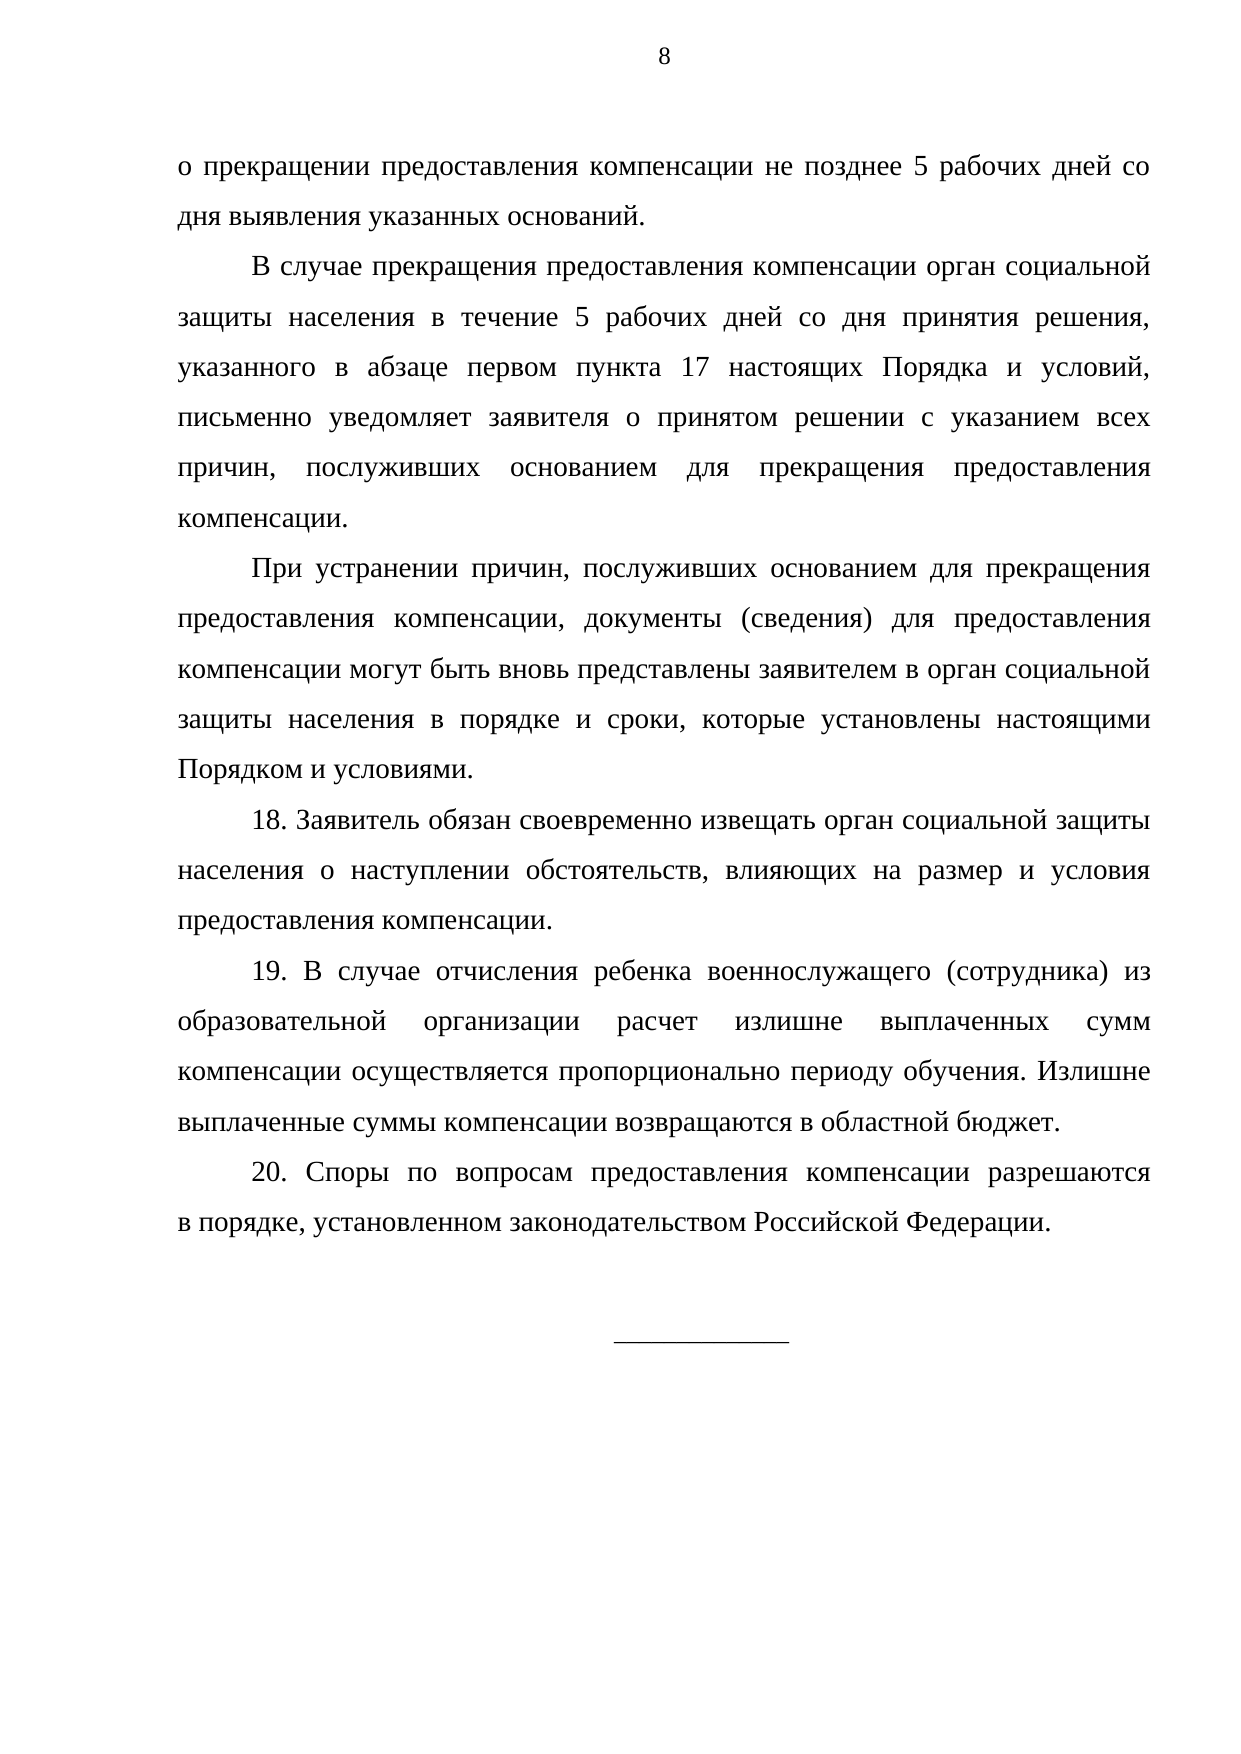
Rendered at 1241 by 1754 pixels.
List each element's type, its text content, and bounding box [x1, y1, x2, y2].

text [177, 148, 1152, 232]
text ______________ [177, 1317, 1152, 1346]
text При устранении причин, послуживших основанием для прекращения предоставления компенсации, документы (сведения) для предоставления компенсации могут быть вновь представлены заявителем в орган социальной защиты населения в порядке и сроки, которые установлены настоящими Порядком и условиями. [177, 550, 1152, 785]
text 20. Споры по вопросам предоставления компенсации разрешаются в порядке, установленном законодательством Российской Федерации. [177, 1154, 1152, 1238]
text В случае прекращения предоставления компенсации орган социальной защиты населения в течение 5 рабочих дней со дня принятия решения, указанного в абзаце первом пункта 17 настоящих Порядка и условий, письменно уведомляет заявителя о принятом решении с указанием всех причин, послуживших основанием для прекращения предоставления компенсации. [177, 248, 1152, 533]
text 18. Заявитель обязан своевременно извещать орган социальной защиты населения о наступлении обстоятельств, влияющих на размер и условия предоставления компенсации. [177, 802, 1152, 936]
text 19. В случае отчисления ребенка военнослужащего (сотрудника) из образовательной организации расчет излишне выплаченных сумм компенсации осуществляется пропорционально периоду обучения. Излишне выплаченные суммы компенсации возвращаются в областной бюджет. [177, 953, 1152, 1137]
